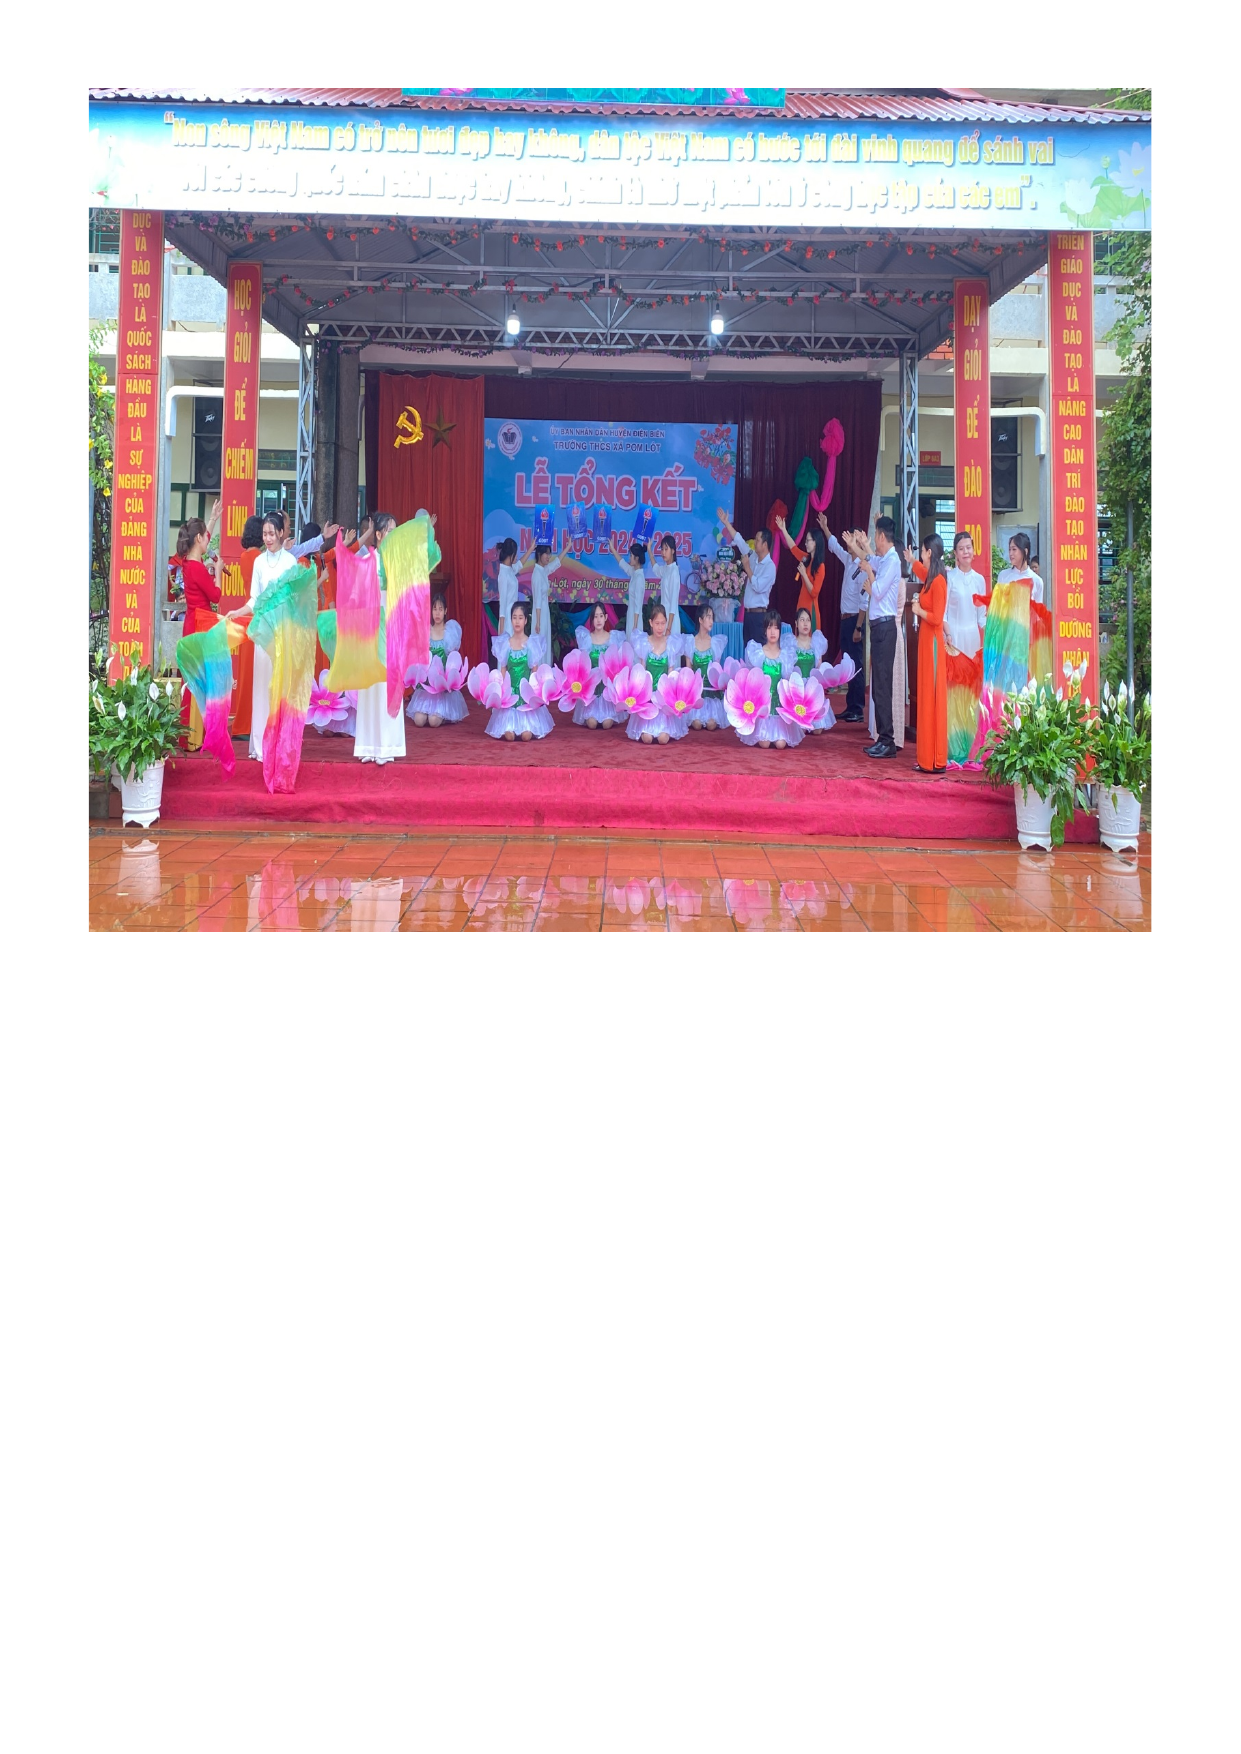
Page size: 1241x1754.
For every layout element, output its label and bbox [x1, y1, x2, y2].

picture [88, 88, 1152, 932]
